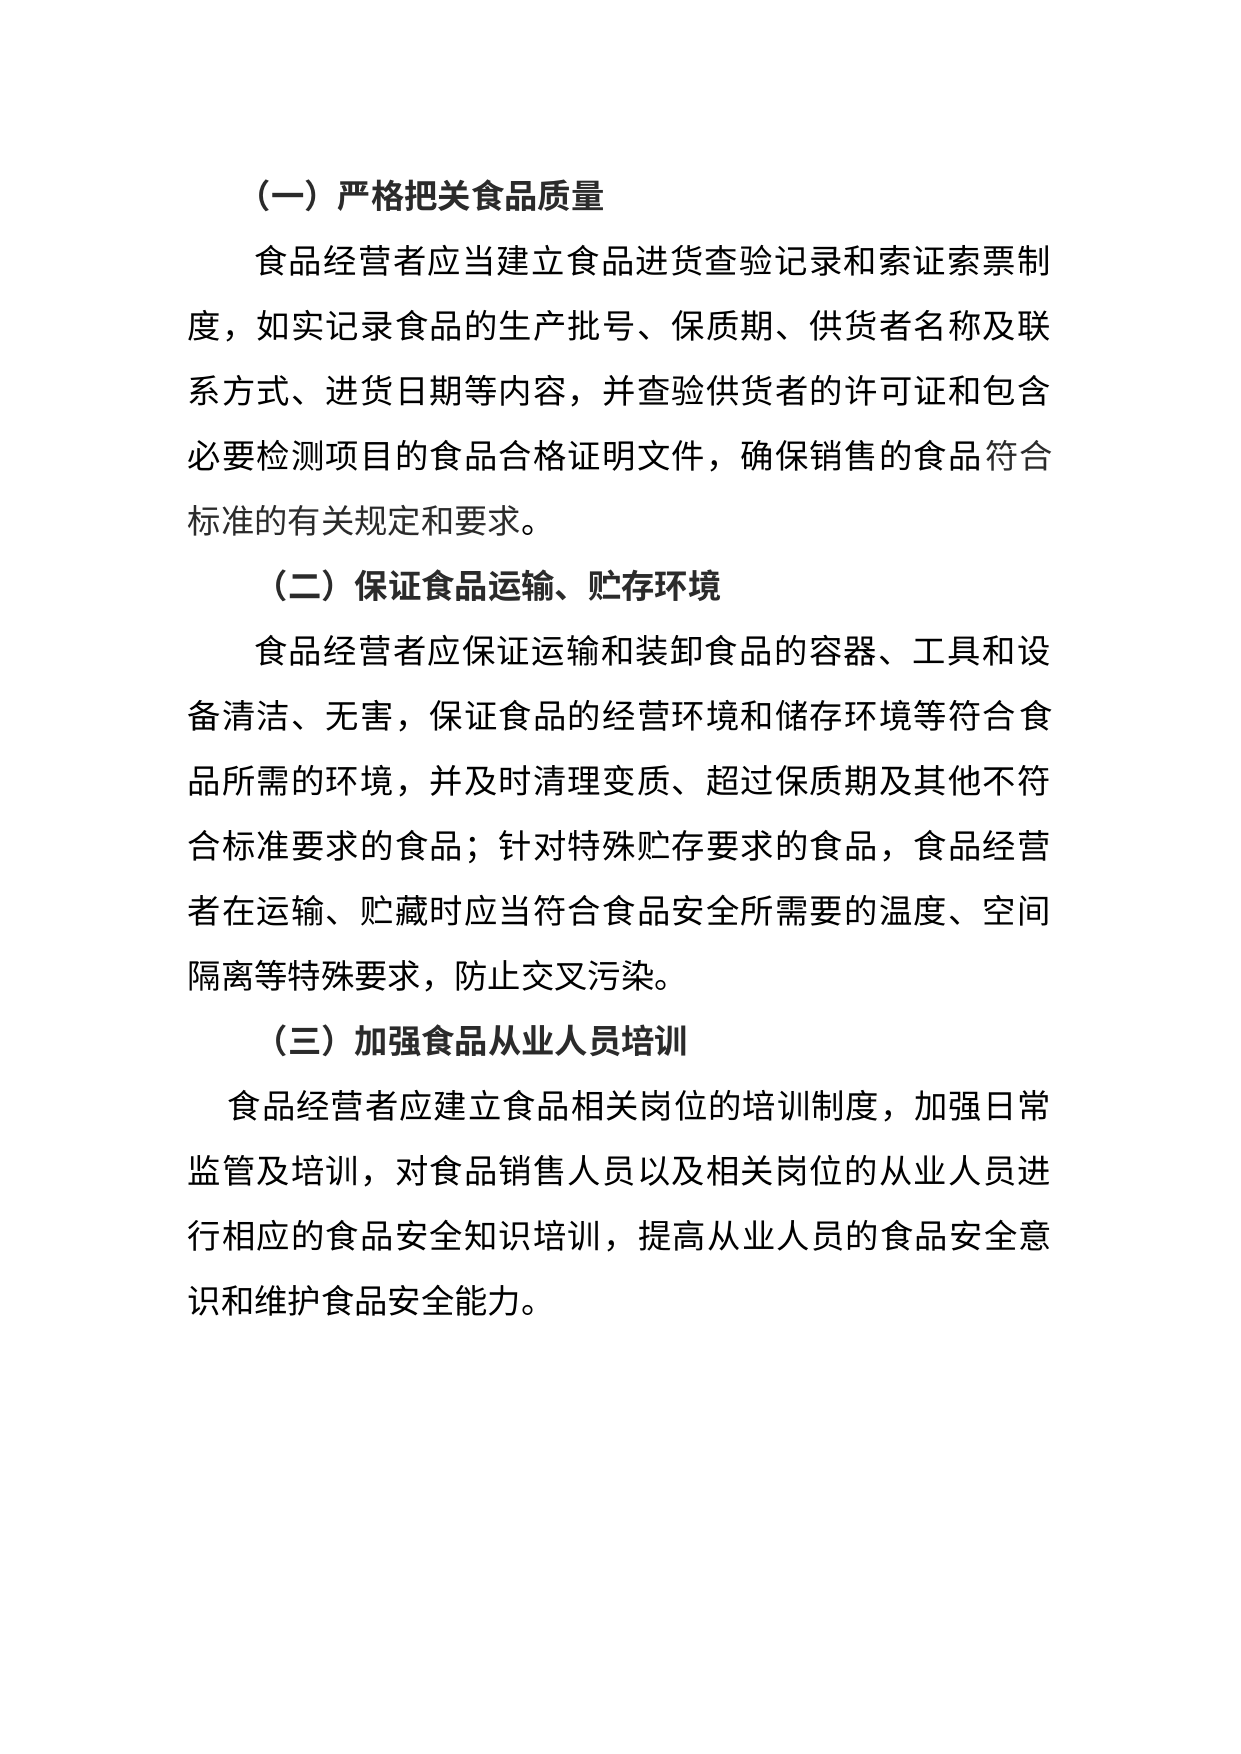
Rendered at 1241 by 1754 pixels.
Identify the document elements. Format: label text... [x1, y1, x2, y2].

text （二）保证食品运输、贮存环境 [187, 552, 1053, 617]
text 食品经营者应当建立食品进货查验记录和索证索票制度，如实记录食品的生产批号、保质期、供货者名称及联系方式、进货日期等内容，并查验供货者的许可证和包含必要检测项目的食品合格证明文件，确保销售的食品符合标准的有关规定和要求。 [187, 227, 1053, 552]
text （一）严格把关食品质量 [187, 162, 1053, 227]
text 食品经营者应保证运输和装卸食品的容器、工具和设备清洁、无害，保证食品的经营环境和储存环境等符合食品所需的环境，并及时清理变质、超过保质期及其他不符合标准要求的食品；针对特殊贮存要求的食品，食品经营者在运输、贮藏时应当符合食品安全所需要的温度、空间隔离等特殊要求，防止交叉污染。 [187, 617, 1053, 1007]
text 食品经营者应建立食品相关岗位的培训制度，加强日常监管及培训，对食品销售人员以及相关岗位的从业人员进行相应的食品安全知识培训，提高从业人员的食品安全意识和维护食品安全能力。 [187, 1072, 1053, 1332]
text （三）加强食品从业人员培训 [187, 1007, 1053, 1072]
